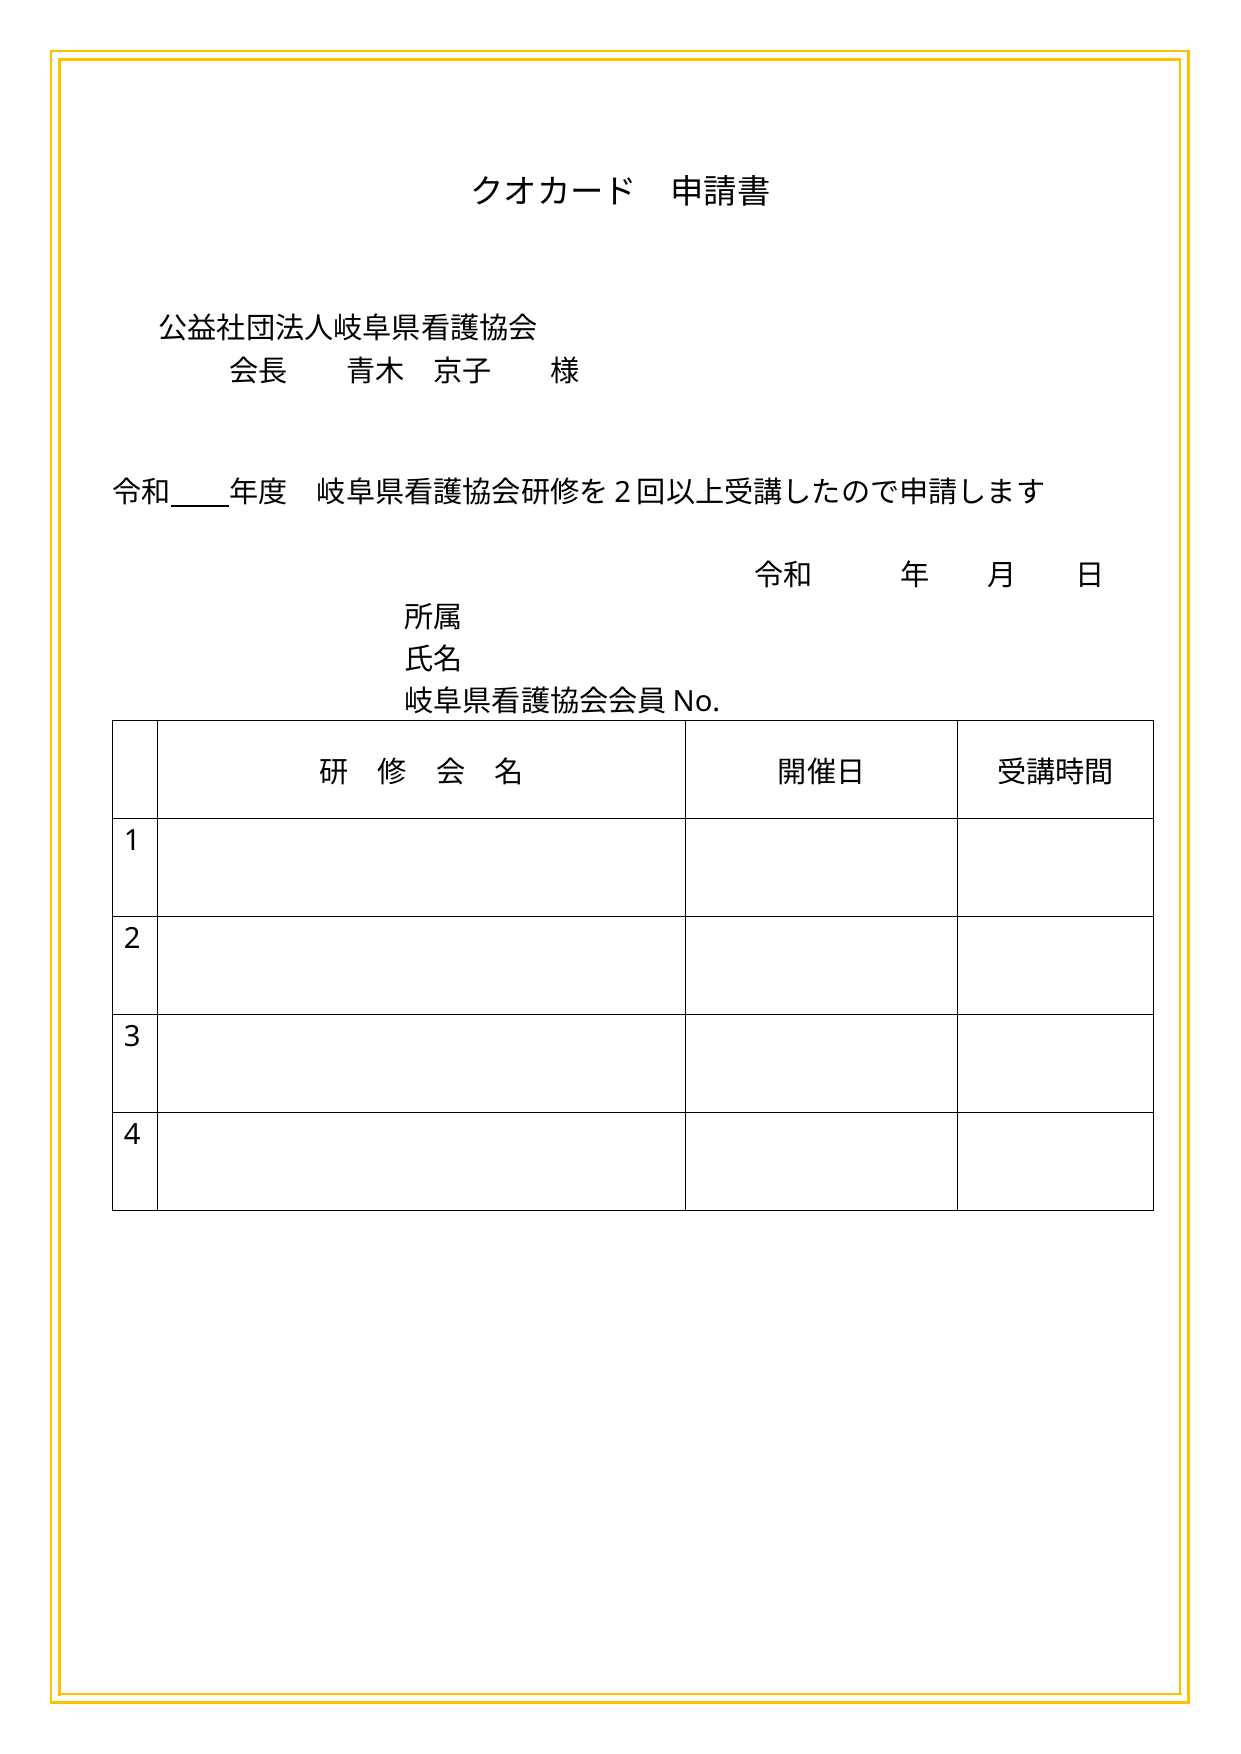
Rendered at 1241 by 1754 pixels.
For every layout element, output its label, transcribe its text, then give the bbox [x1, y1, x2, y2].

table_cell [958, 819, 1153, 916]
text 令和 年 月 日 [112, 551, 1128, 593]
table_header 受講時間 [958, 721, 1153, 818]
text 氏名 [112, 636, 1128, 678]
table_cell [158, 1113, 685, 1210]
table_header [113, 721, 157, 818]
table_cell [686, 917, 957, 1014]
table_cell [686, 1113, 957, 1210]
text クオカード 申請書 [112, 164, 1128, 213]
text 公益社団法人岐阜県看護協会 [112, 305, 1128, 347]
table_cell 1 [113, 819, 157, 916]
text 令和 年度 岐阜県看護協会研修を2回以上受講したので申請します [112, 469, 1128, 511]
table_cell 4 [113, 1113, 157, 1210]
table_cell [158, 1015, 685, 1112]
table_cell 2 [113, 917, 157, 1014]
text 会長 青木 京子 様 [112, 347, 1128, 389]
text 岐阜県看護協会会員No. [112, 678, 1128, 720]
table_cell [686, 819, 957, 916]
table_cell [158, 819, 685, 916]
table_cell [958, 1113, 1153, 1210]
table_header 研 修 会 名 [158, 721, 685, 818]
table_cell [158, 917, 685, 1014]
text 所属 [112, 593, 1128, 636]
table_header 開催日 [686, 721, 957, 818]
table_cell [686, 1015, 957, 1112]
table_cell 3 [113, 1015, 157, 1112]
table_cell [958, 1015, 1153, 1112]
table_cell [958, 917, 1153, 1014]
